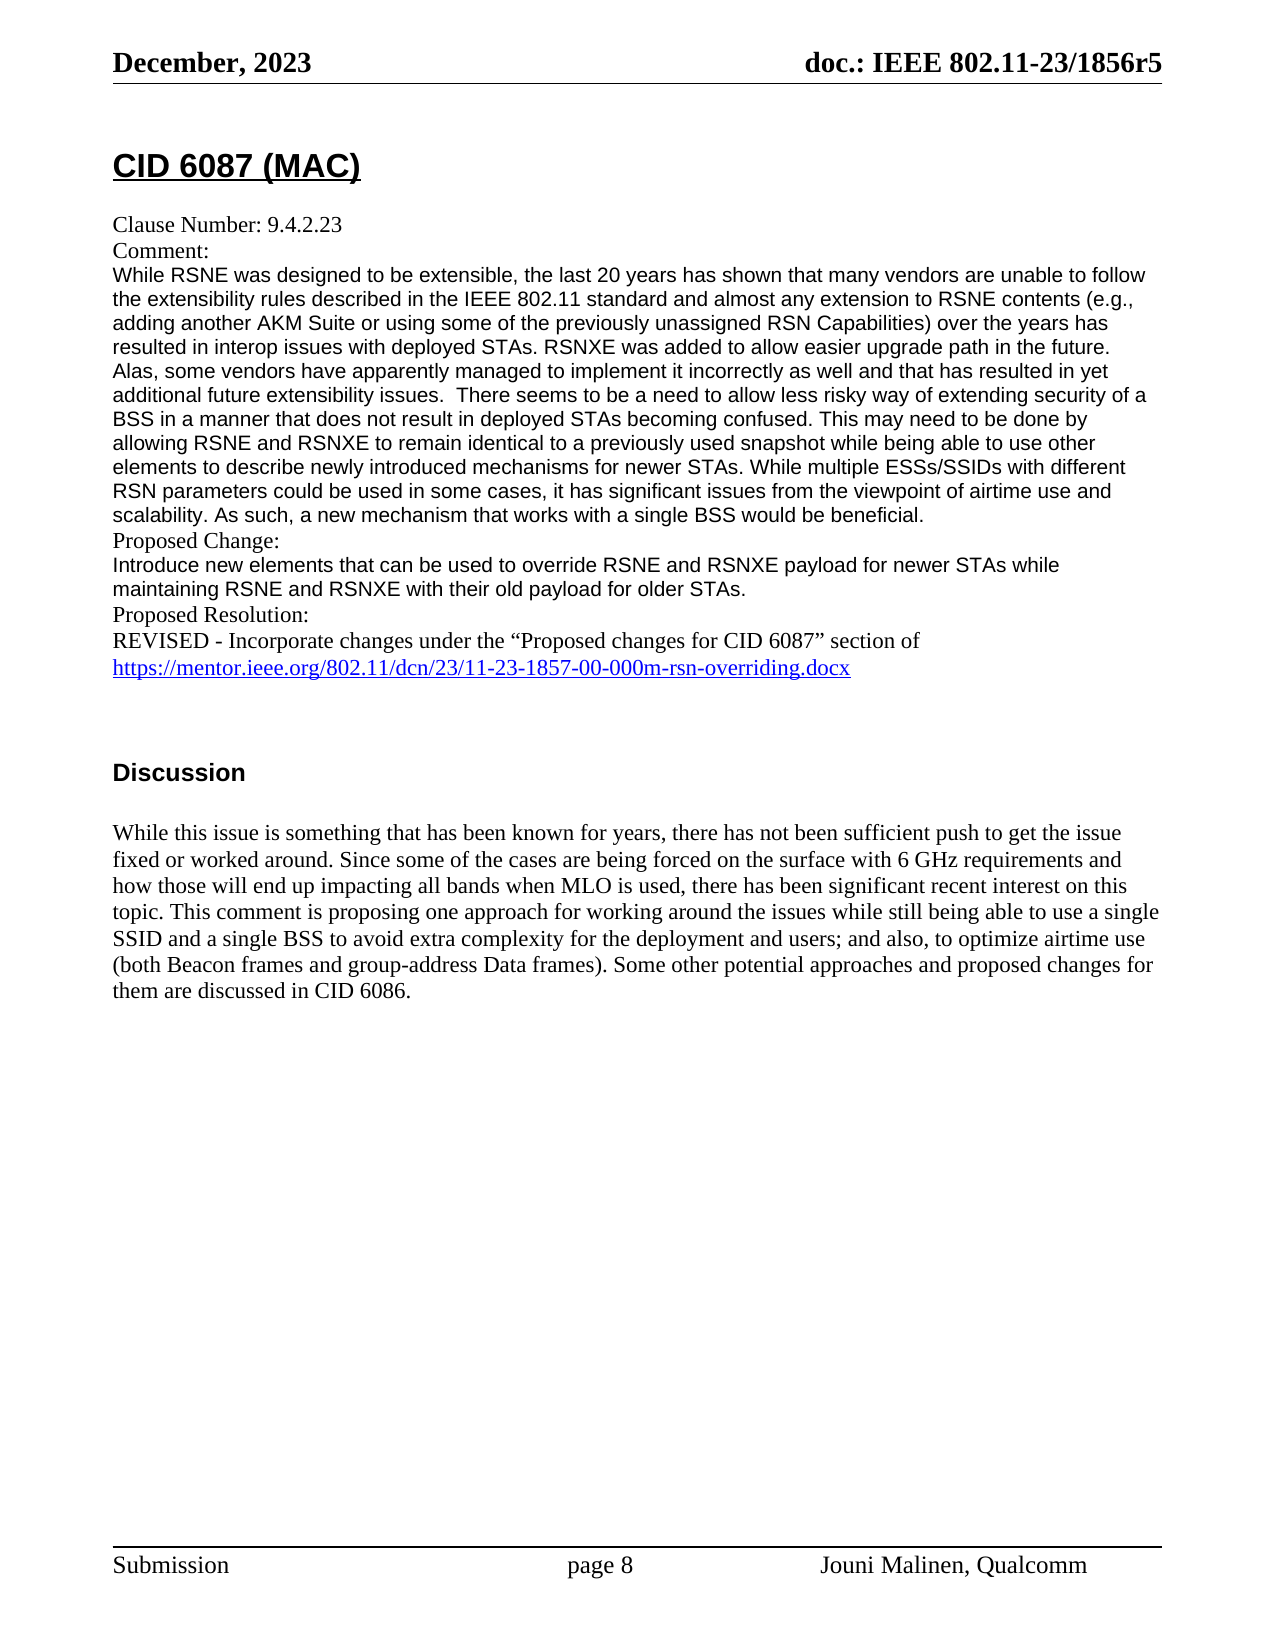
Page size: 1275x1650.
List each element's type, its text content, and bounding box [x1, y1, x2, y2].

text Introduce new elements that can be used to override RSNE and RSNXE payload for newer STAs while maintaining RSNE and RSNXE with their old payload for older STAs. [112, 553, 1162, 601]
text While RSNE was designed to be extensible, the last 20 years has shown that many vendors are unable to follow the extensibility rules described in the IEEE 802.11 standard and almost any extension to RSNE contents (e.g., adding another AKM Suite or using some of the previously unassigned RSN Capabilities) over the years has resulted in interop issues with deployed STAs. RSNXE was added to allow easier upgrade path in the future. Alas, some vendors have apparently managed to implement it incorrectly as well and that has resulted in yet additional future extensibility issues. There seems to be a need to allow less risky way of extending security of a BSS in a manner that does not result in deployed STAs becoming confused. This may need to be done by allowing RSNE and RSNXE to remain identical to a previously used snapshot while being able to use other elements to describe newly introduced mechanisms for newer STAs. While multiple ESSs/SSIDs with different RSN parameters could be used in some cases, it has significant issues from the viewpoint of airtime use and scalability. As such, a new mechanism that works with a single BSS would be beneficial. [112, 263, 1162, 527]
text Comment: [112, 237, 1162, 263]
subtitle CID 6087 (MAC) [112, 146, 1162, 184]
text Proposed Resolution: [112, 601, 1162, 627]
text While this issue is something that has been known for years, there has not been sufficient push to get the issue fixed or worked around. Since some of the cases are being forced on the surface with 6 GHz requirements and how those will end up impacting all bands when MLO is used, there has been significant recent interest on this topic. This comment is proposing one approach for working around the issues while still being able to use a single SSID and a single BSS to avoid extra complexity for the deployment and users; and also, to optimize airtime use (both Beacon frames and group-address Data frames). Some other potential approaches and proposed changes for them are discussed in CID 6086. [112, 819, 1162, 1004]
text REVISED - Incorporate changes under the “Proposed changes for CID 6087” section of https://mentor.ieee.org/802.11/dcn/23/11-23-1857-00-000m-rsn-overriding.docx [112, 627, 1162, 680]
subtitle Discussion [112, 758, 1162, 787]
text Proposed Change: [112, 527, 1162, 553]
text Clause Number: 9.4.2.23 [112, 211, 1162, 237]
